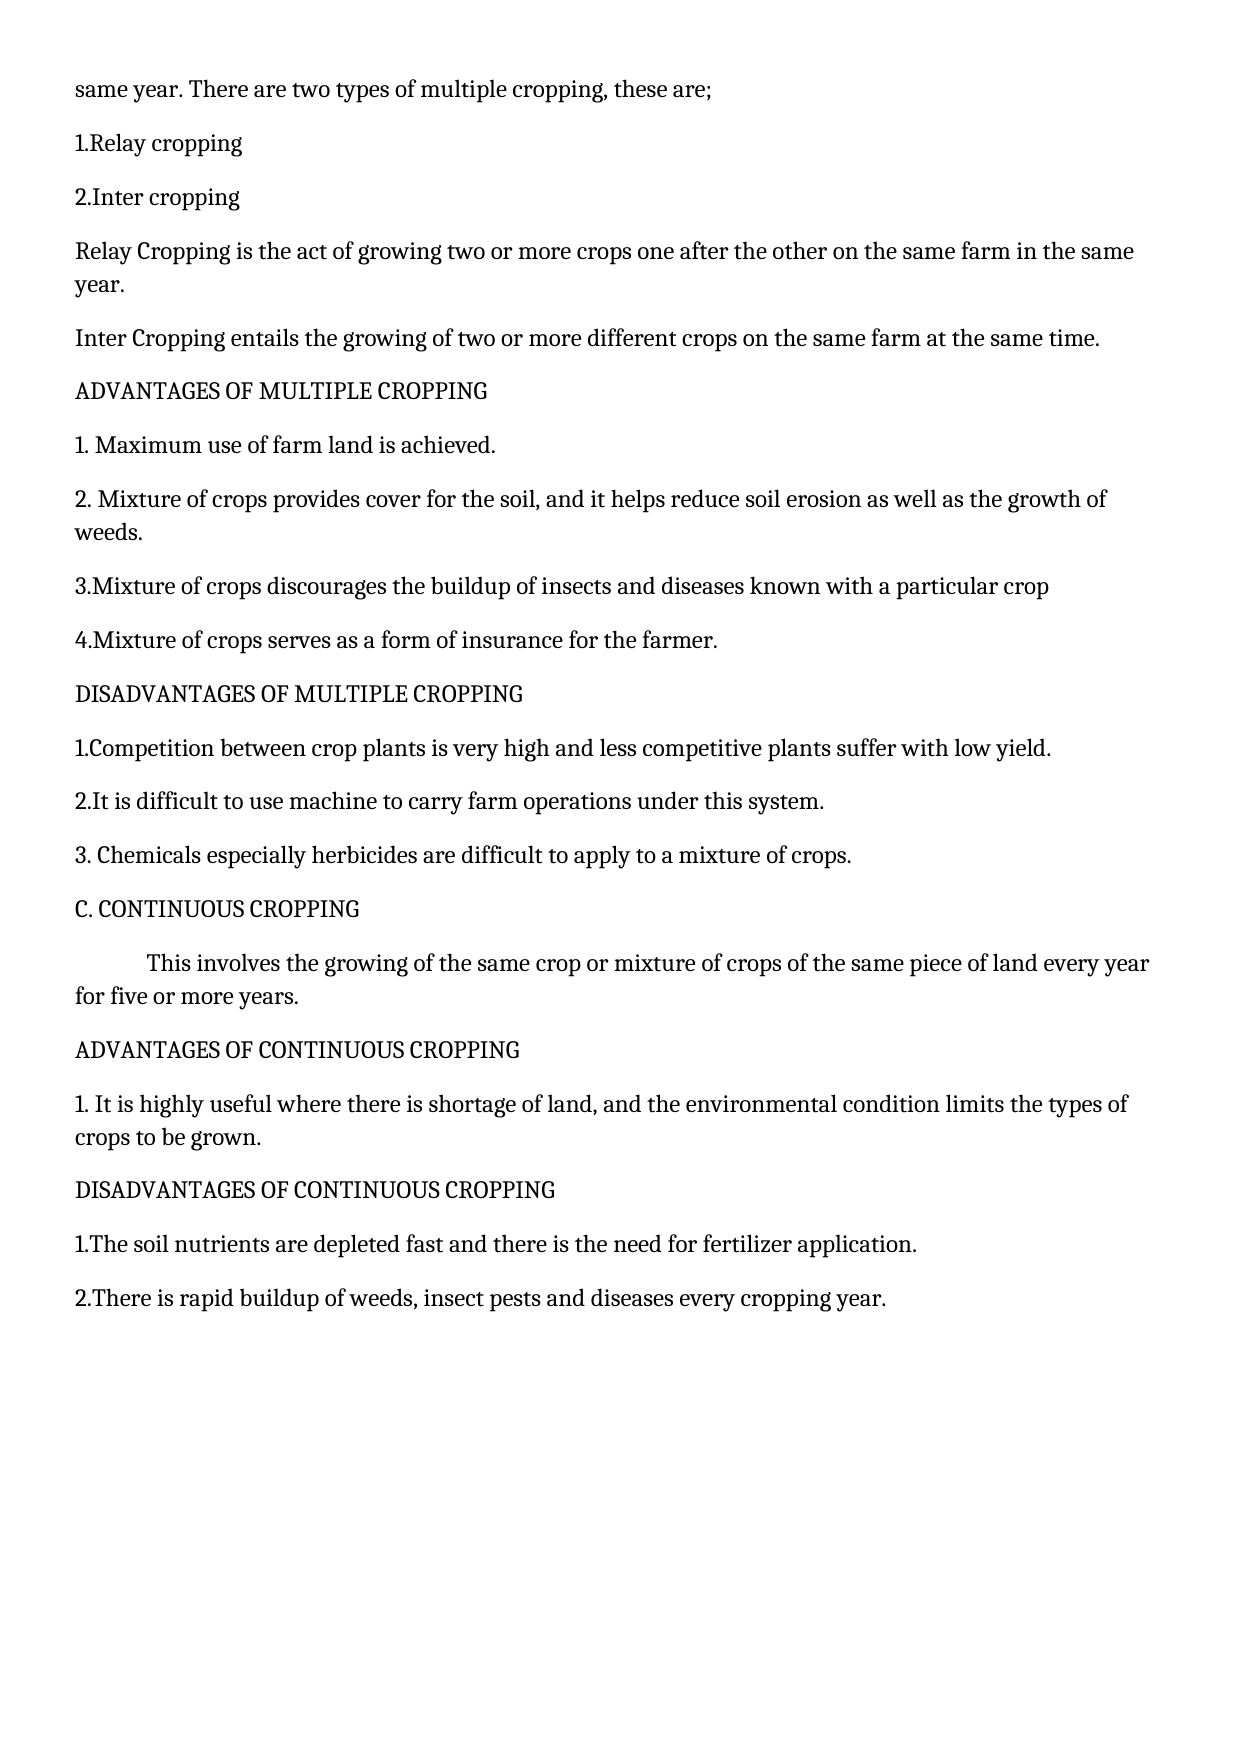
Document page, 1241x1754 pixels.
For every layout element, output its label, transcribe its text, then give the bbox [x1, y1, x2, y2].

text 4.Mixture of crops serves as a form of insurance for the farmer. [75, 626, 1165, 654]
text same year. There are two types of multiple cropping, these are; [75, 75, 1165, 104]
text 1. It is highly useful where there is shortage of land, and the environmental condition limits the types of crops to be grown. [75, 1089, 1165, 1151]
text 1.Competition between crop plants is very high and less competitive plants suffer with low yield. [75, 733, 1165, 762]
text 2. Mixture of crops provides cover for the soil, and it helps reduce soil erosion as well as the growth of weeds. [75, 485, 1165, 547]
text 1.The soil nutrients are depleted fast and there is the need for fertilizer application. [75, 1230, 1165, 1259]
text This involves the growing of the same crop or mixture of crops of the same piece of land every year for five or more years. [75, 949, 1165, 1011]
text DISADVANTAGES OF CONTINUOUS CROPPING [75, 1176, 1165, 1205]
text 2.Inter cropping [75, 183, 1165, 211]
text DISADVANTAGES OF MULTIPLE CROPPING [75, 679, 1165, 708]
text 2.There is rapid buildup of weeds, insect pests and diseases every cropping year. [75, 1284, 1165, 1313]
text 1. Maximum use of farm land is achieved. [75, 431, 1165, 460]
text 1.Relay cropping [75, 129, 1165, 158]
text 2.It is difficult to use machine to carry farm operations under this system. [75, 787, 1165, 816]
text C. CONTINUOUS CROPPING [75, 895, 1165, 924]
text 3.Mixture of crops discourages the buildup of insects and diseases known with a particular crop [75, 572, 1165, 601]
text Inter Cropping entails the growing of two or more different crops on the same farm at the same time. [75, 323, 1165, 352]
text ADVANTAGES OF MULTIPLE CROPPING [75, 377, 1165, 406]
text Relay Cropping is the act of growing two or more crops one after the other on the same farm in the same year. [75, 237, 1165, 298]
text ADVANTAGES OF CONTINUOUS CROPPING [75, 1036, 1165, 1064]
text 3. Chemicals especially herbicides are difficult to apply to a mixture of crops. [75, 841, 1165, 870]
